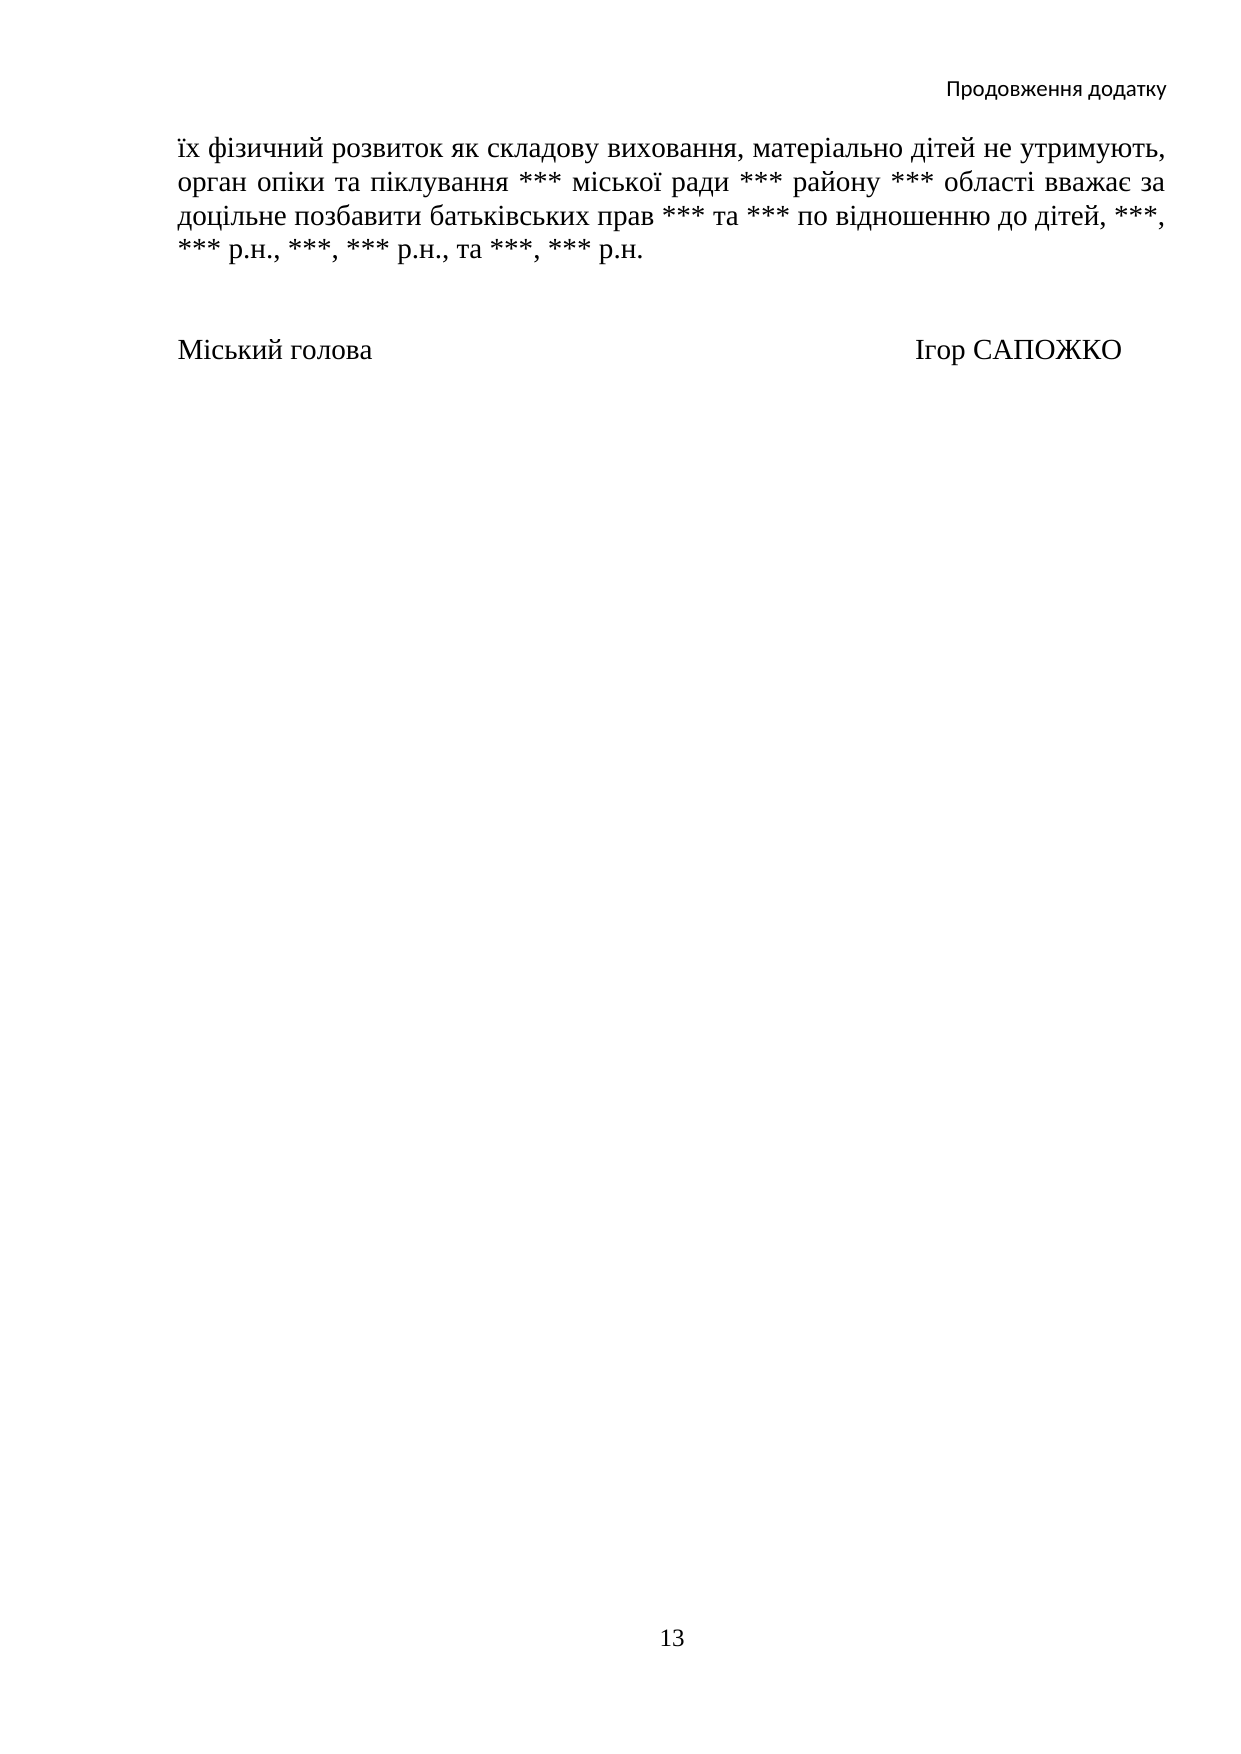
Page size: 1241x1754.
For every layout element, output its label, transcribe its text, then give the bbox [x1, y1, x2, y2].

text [177, 131, 1167, 265]
text Міський голова Ігор САПОЖКО [177, 332, 1167, 365]
